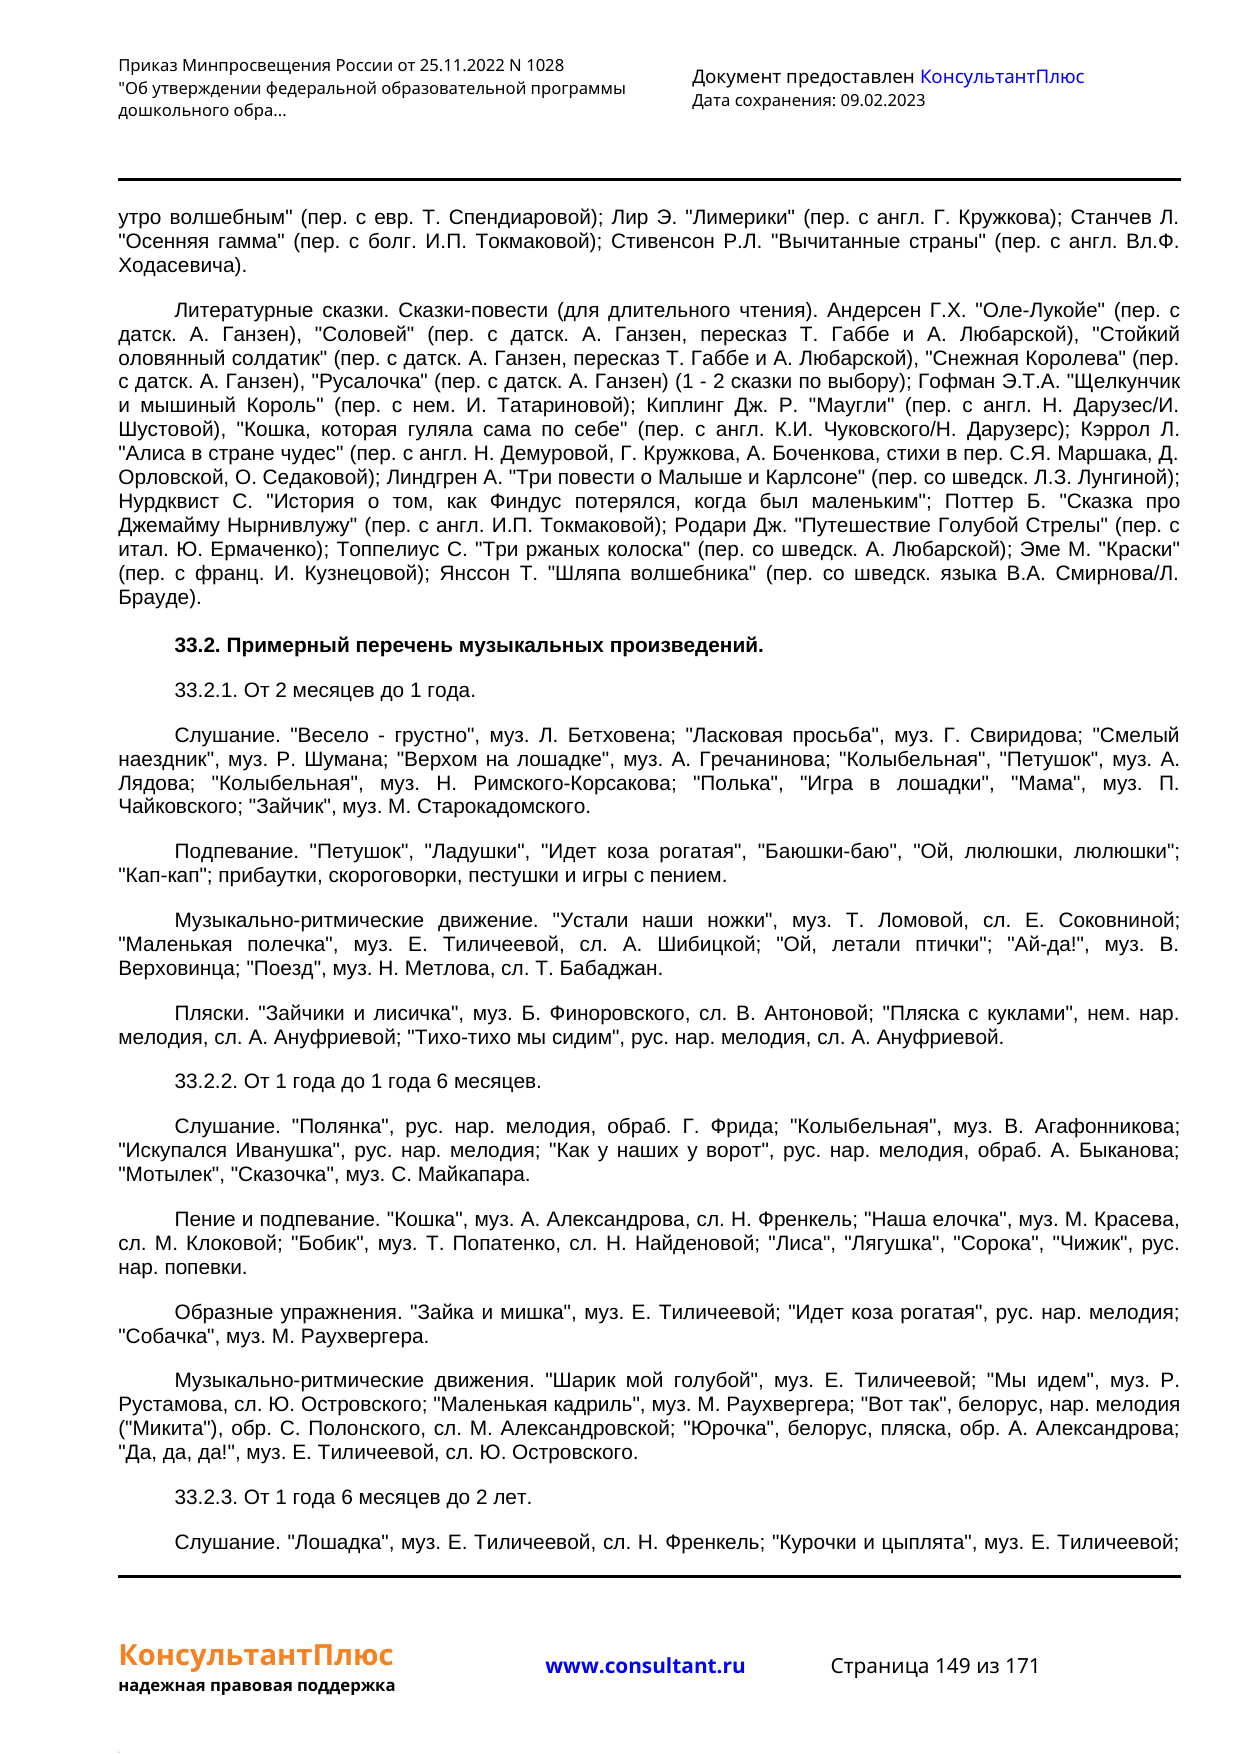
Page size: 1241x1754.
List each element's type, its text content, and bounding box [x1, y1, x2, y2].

text Музыкально-ритмические движения. "Шарик мой голубой", муз. Е. Тиличеевой; "Мы идем", муз. Р. Рустамова, сл. Ю. Островского; "Маленькая кадриль", муз. М. Раухвергера; "Вот так", белорус, нар. мелодия ("Микита"), обр. С. Полонского, сл. М. Александровской; "Юрочка", белорус, пляска, обр. А. Александрова; "Да, да, да!", муз. Е. Тиличеевой, сл. Ю. Островского. [118, 1368, 1181, 1464]
title 33.2. Примерный перечень музыкальных произведений. [118, 633, 1181, 657]
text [118, 205, 1181, 277]
text Пение и подпевание. "Кошка", муз. А. Александрова, сл. Н. Френкель; "Наша елочка", муз. М. Красева, сл. М. Клоковой; "Бобик", муз. Т. Попатенко, сл. Н. Найденовой; "Лиса", "Лягушка", "Сорока", "Чижик", рус. нар. попевки. [118, 1207, 1181, 1279]
text 33.2.1. От 2 месяцев до 1 года. [118, 678, 1181, 702]
text 33.2.2. От 1 года до 1 года 6 месяцев. [118, 1069, 1181, 1093]
text Литературные сказки. Сказки-повести (для длительного чтения). Андерсен Г.Х. "Оле-Лукойе" (пер. с датск. А. Ганзен), "Соловей" (пер. с датск. А. Ганзен, пересказ Т. Габбе и А. Любарской), "Стойкий оловянный солдатик" (пер. с датск. А. Ганзен, пересказ Т. Габбе и А. Любарской), "Снежная Королева" (пер. с датск. А. Ганзен), "Русалочка" (пер. с датск. А. Ганзен) (1 - 2 сказки по выбору); Гофман Э.Т.А. "Щелкунчик и мышиный Король" (пер. с нем. И. Татариновой); Киплинг Дж. Р. "Маугли" (пер. с англ. Н. Дарузес/И. Шустовой), "Кошка, которая гуляла сама по себе" (пер. с англ. К.И. Чуковского/Н. Дарузерс); Кэррол Л. "Алиса в стране чудес" (пер. с англ. Н. Демуровой, Г. Кружкова, А. Боченкова, стихи в пер. С.Я. Маршака, Д. Орловской, О. Седаковой); Линдгрен А. "Три повести о Малыше и Карлсоне" (пер. со шведск. Л.З. Лунгиной); Нурдквист С. "История о том, как Финдус потерялся, когда был маленьким"; Поттер Б. "Сказка про Джемайму Нырнивлужу" (пер. с англ. И.П. Токмаковой); Родари Дж. "Путешествие Голубой Стрелы" (пер. с итал. Ю. Ермаченко); Топпелиус С. "Три ржаных колоска" (пер. со шведск. А. Любарской); Эме М. "Краски" (пер. с франц. И. Кузнецовой); Янссон Т. "Шляпа волшебника" (пер. со шведск. языка В.А. Смирнова/Л. Брауде). [118, 297, 1181, 609]
text 33.2.3. От 1 года 6 месяцев до 2 лет. [118, 1485, 1181, 1509]
text Образные упражнения. "Зайка и мишка", муз. Е. Тиличеевой; "Идет коза рогатая", рус. нар. мелодия; "Собачка", муз. М. Раухвергера. [118, 1299, 1181, 1347]
text Музыкально-ритмические движение. "Устали наши ножки", муз. Т. Ломовой, сл. Е. Соковниной; "Маленькая полечка", муз. Е. Тиличеевой, сл. А. Шибицкой; "Ой, летали птички"; "Ай-да!", муз. В. Верховинца; "Поезд", муз. Н. Метлова, сл. Т. Бабаджан. [118, 908, 1181, 980]
text Подпевание. "Петушок", "Ладушки", "Идет коза рогатая", "Баюшки-баю", "Ой, люлюшки, люлюшки"; "Кап-кап"; прибаутки, скороговорки, пестушки и игры с пением. [118, 839, 1181, 887]
text Пляски. "Зайчики и лисичка", муз. Б. Финоровского, сл. В. Антоновой; "Пляска с куклами", нем. нар. мелодия, сл. А. Ануфриевой; "Тихо-тихо мы сидим", рус. нар. мелодия, сл. А. Ануфриевой. [118, 1001, 1181, 1048]
text Слушание. "Полянка", рус. нар. мелодия, обраб. Г. Фрида; "Колыбельная", муз. В. Агафонникова; "Искупался Иванушка", рус. нар. мелодия; "Как у наших у ворот", рус. нар. мелодия, обраб. А. Быканова; "Мотылек", "Сказочка", муз. С. Майкапара. [118, 1114, 1181, 1186]
text Слушание. "Весело - грустно", муз. Л. Бетховена; "Ласковая просьба", муз. Г. Свиридова; "Смелый наездник", муз. Р. Шумана; "Верхом на лошадке", муз. А. Гречанинова; "Колыбельная", "Петушок", муз. А. Лядова; "Колыбельная", муз. Н. Римского-Корсакова; "Полька", "Игра в лошадки", "Мама", муз. П. Чайковского; "Зайчик", муз. М. Старокадомского. [118, 722, 1181, 818]
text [118, 1530, 1181, 1554]
